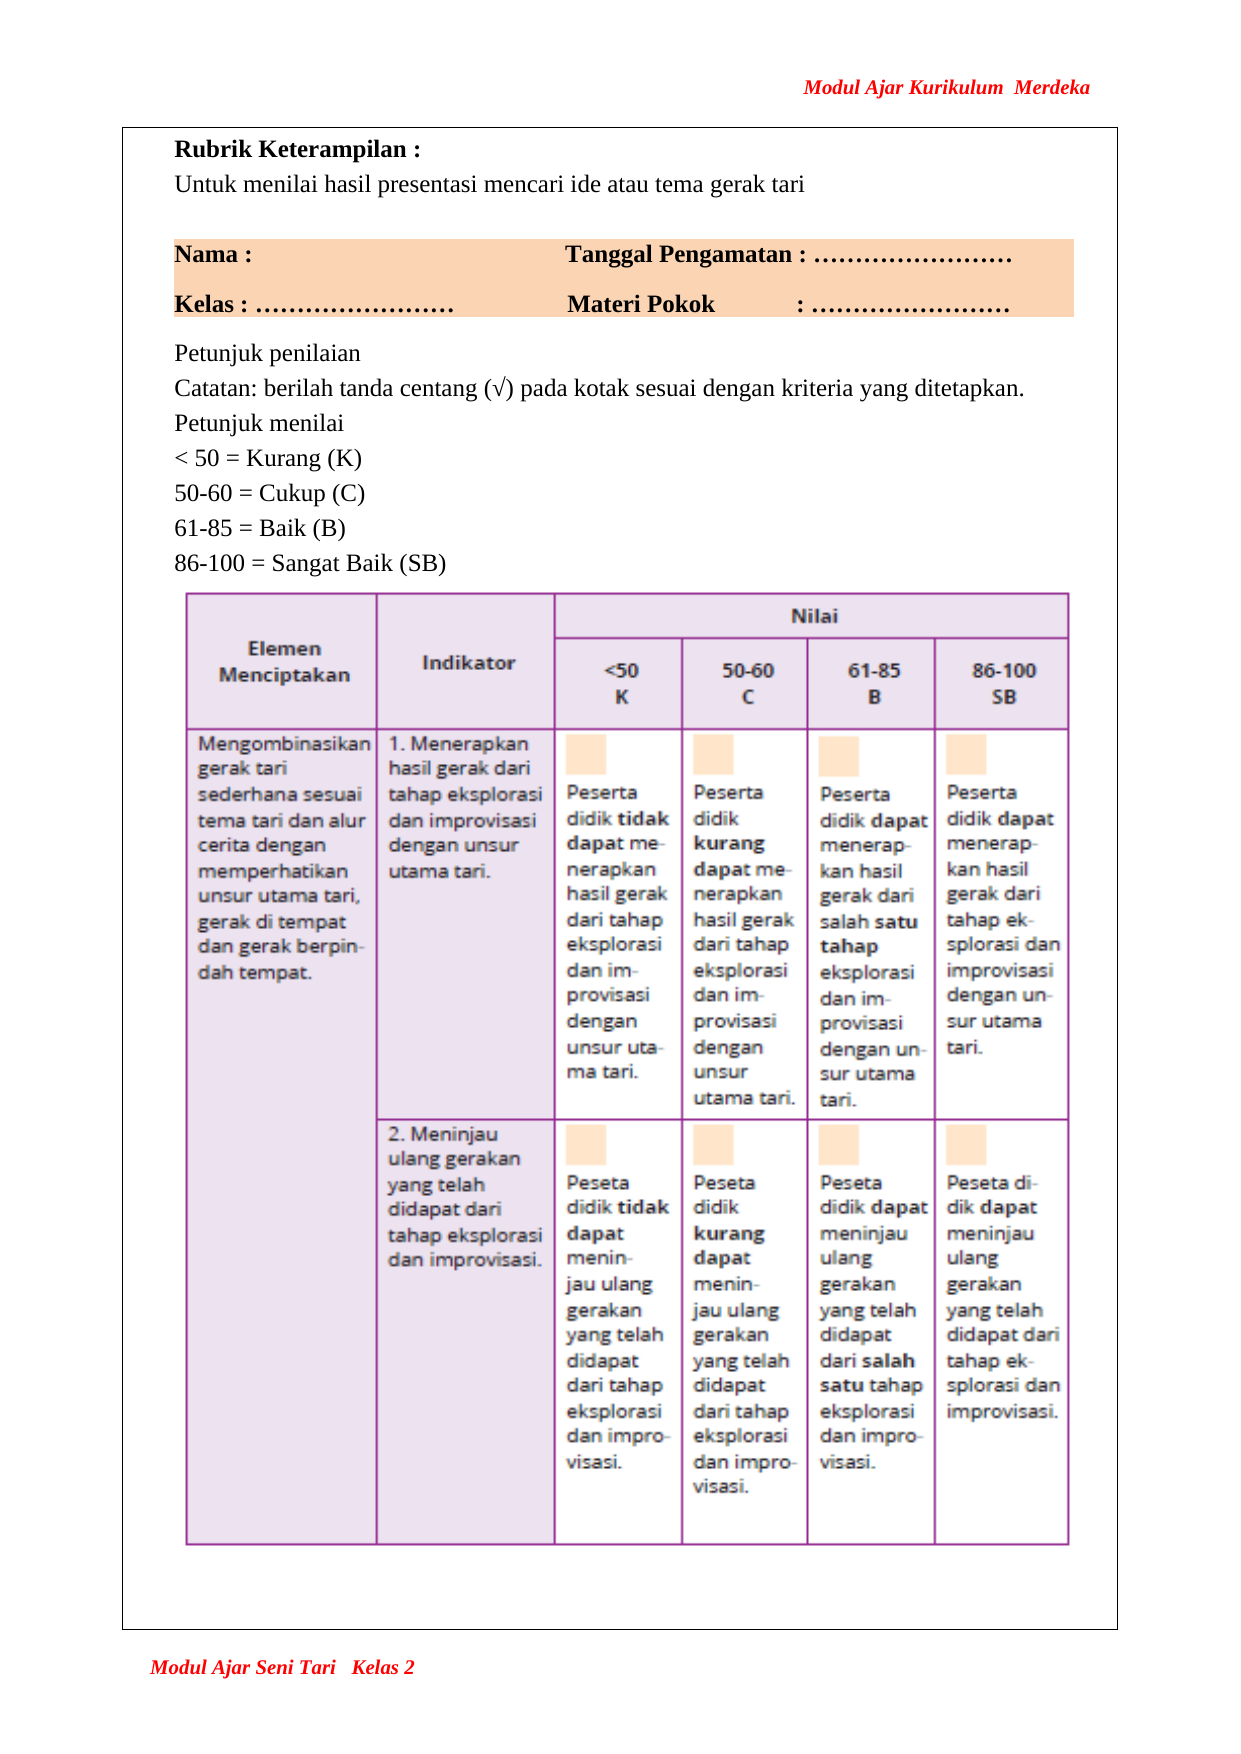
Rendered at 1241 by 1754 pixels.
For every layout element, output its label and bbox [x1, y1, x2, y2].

table_cell [123, 128, 1117, 1629]
picture [174, 583, 1082, 1554]
